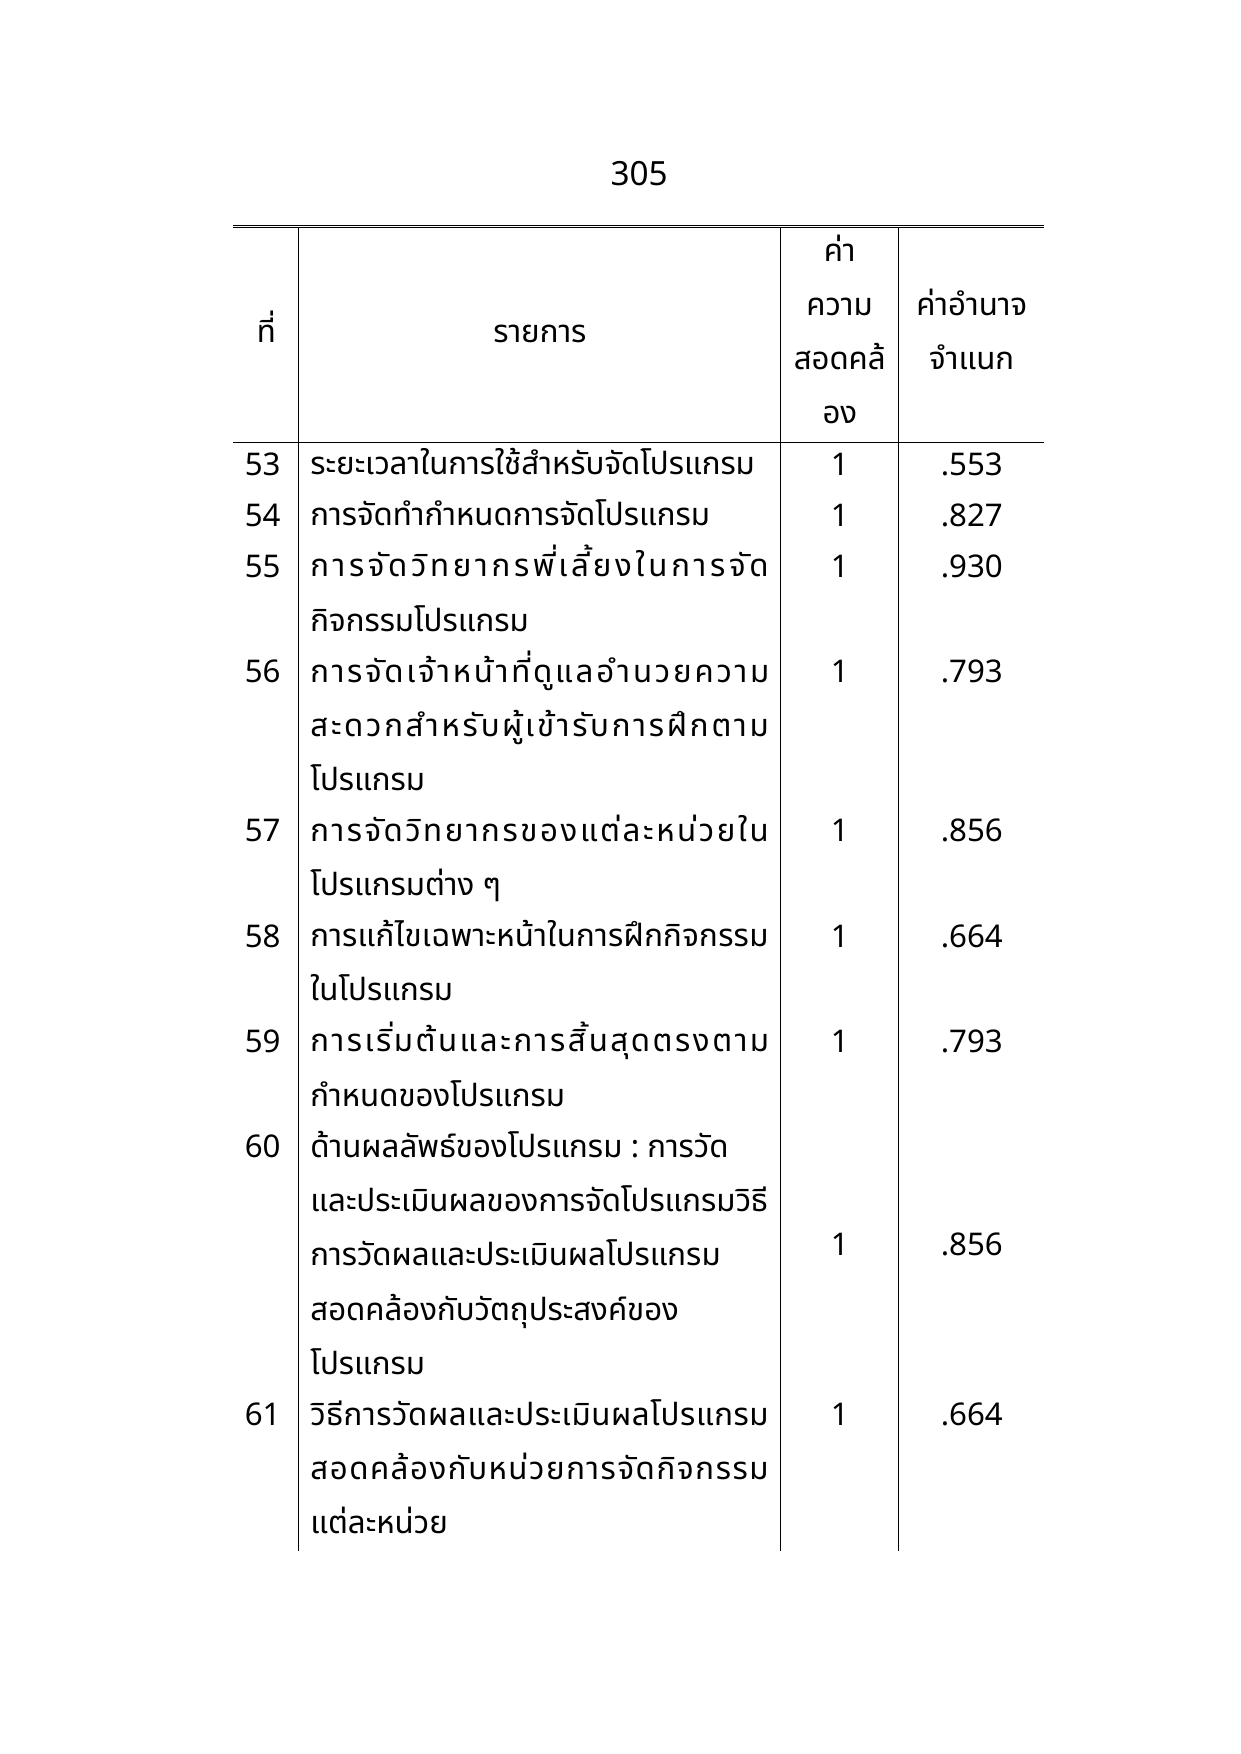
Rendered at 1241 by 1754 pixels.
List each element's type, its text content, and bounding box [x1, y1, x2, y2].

table_cell .553 [899, 443, 1044, 493]
table_cell 1 [781, 443, 898, 493]
table_cell การจัดเจ้าหน้าที่ดูแลอำนวยความสะดวกสำหรับผู้เข้ารับการฝึกตามโปรแกรม [299, 649, 780, 808]
table_cell .827 [899, 493, 1044, 544]
table_cell 1 [781, 914, 898, 1019]
table_header รายการ [299, 228, 780, 442]
table_cell การจัดวิทยากรของแต่ละหน่วยในโปรแกรมต่าง ๆ [299, 808, 780, 913]
table_cell วิธีการวัดผลและประเมินผลโปรแกรมสอดคล้องกับหน่วยการจัดกิจกรรมแต่ละหน่วย [299, 1392, 780, 1551]
table_cell 59 [233, 1019, 298, 1124]
table_cell .664 [899, 914, 1044, 1019]
table_cell 55 [233, 544, 298, 649]
table_cell 57 [233, 808, 298, 913]
table_cell การแก้ไขเฉพาะหน้าในการฝึกกิจกรรมในโปรแกรม [299, 914, 780, 1019]
table_cell .793 [899, 649, 1044, 808]
table_cell 1 [781, 1124, 898, 1392]
table_cell .664 [899, 1392, 1044, 1551]
table_cell .856 [899, 1124, 1044, 1392]
table_cell 54 [233, 493, 298, 544]
table_cell 1 [781, 544, 898, 649]
table_cell การจัดทำกำหนดการจัดโปรแกรม [299, 493, 780, 544]
table_cell การเริ่มต้นและการสิ้นสุดตรงตามกำหนดของโปรแกรม [299, 1019, 780, 1124]
table_cell 1 [781, 649, 898, 808]
table_cell 1 [781, 493, 898, 544]
table_cell 53 [233, 443, 298, 493]
table_cell การจัดวิทยากรพี่เลี้ยงในการจัดกิจกรรมโปรแกรม [299, 544, 780, 649]
table_cell .793 [899, 1019, 1044, 1124]
table_cell 1 [781, 1392, 898, 1551]
table_header ค่าความสอดคล้อง [781, 228, 898, 442]
table_header ค่าอำนาจจำแนก [899, 228, 1044, 442]
table_cell 1 [781, 1019, 898, 1124]
table_cell 60 [233, 1124, 298, 1392]
table_header ที่ [233, 228, 298, 442]
table_cell .856 [899, 808, 1044, 913]
table_cell .930 [899, 544, 1044, 649]
table_cell 56 [233, 649, 298, 808]
table_cell 61 [233, 1392, 298, 1551]
table_cell 1 [781, 808, 898, 913]
table_cell ด้านผลลัพธ์ของโปรแกรม : การวัดและประเมินผลของการจัดโปรแกรมวิธีการวัดผลและประเมินผลโปรแกรมสอดคล้องกับวัตถุประสงค์ของโปรแกรม [299, 1124, 780, 1392]
table_cell ระยะเวลาในการใช้สำหรับจัดโปรแกรม [299, 443, 780, 493]
table_cell 58 [233, 914, 298, 1019]
